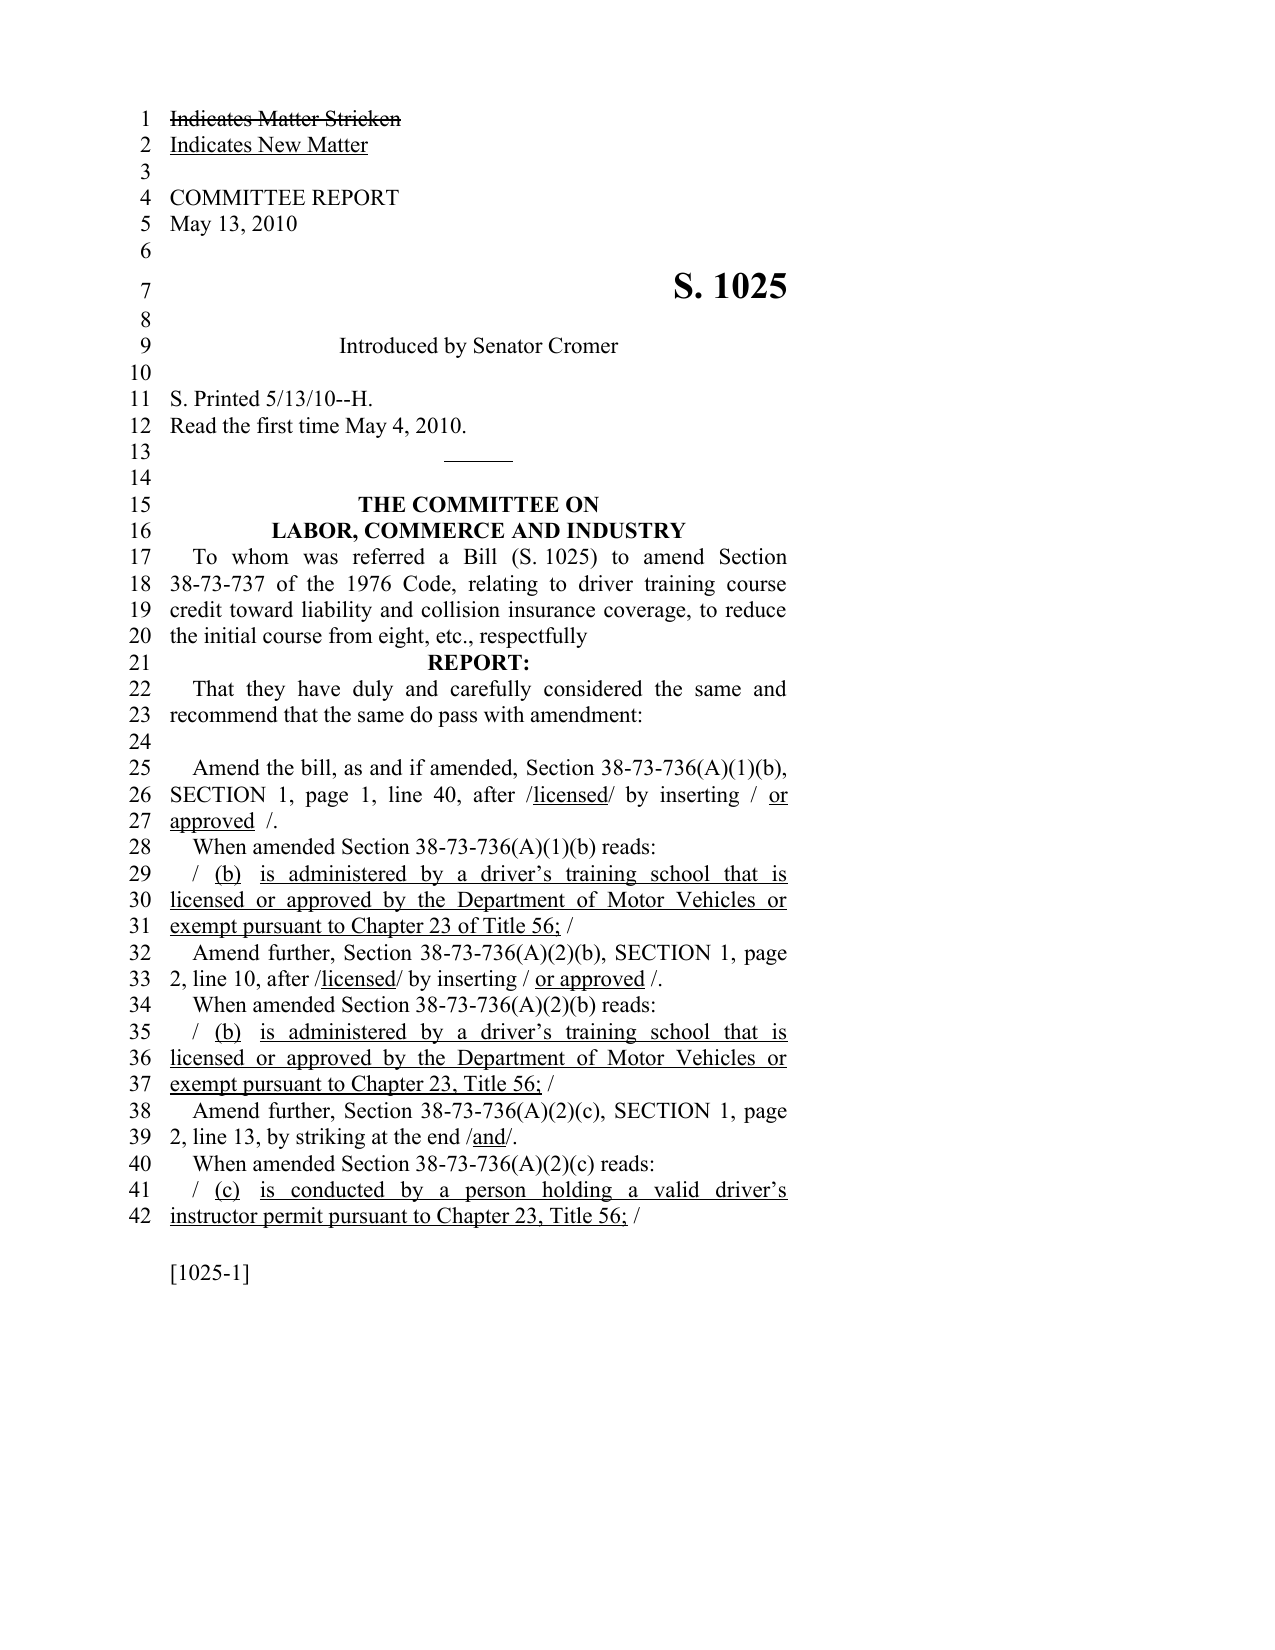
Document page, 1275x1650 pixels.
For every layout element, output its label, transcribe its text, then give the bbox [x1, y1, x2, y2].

text Read the first time May 4, 2010. [169, 412, 787, 438]
text / (b) is administered by a driver’s training school that is licensed or approved by the Department of Motor Vehicles or exempt pursuant to Chapter 23 of Title 56; / [169, 860, 787, 909]
text COMMITTEE REPORT [169, 184, 787, 210]
text Amend further, Section 38-73-736(A)(2)(c), SECTION 1, page 2, line 13, by striking at the end /and/. [169, 1097, 787, 1149]
text / (b) is administered by a driver’s training school that is licensed or approved by the Department of Motor Vehicles or exempt pursuant to Chapter 23, Title 56; / [169, 1068, 787, 1097]
text / (c) is conducted by a person holding a valid driver’s instructor permit pursuant to Chapter 23, Title 56; / [169, 1176, 787, 1229]
text S. Printed 5/13/10--H. [169, 385, 787, 412]
text May 13, 2010 [169, 210, 787, 237]
text REPORT: [169, 649, 787, 675]
text S. 1025 [169, 263, 787, 306]
text THE COMMITTEE ON [169, 491, 787, 517]
text / (b) is administered by a driver’s training school that is licensed or approved by the Department of Motor Vehicles or exempt pursuant to Chapter 23 of Title 56; / [169, 910, 787, 939]
text To whom was referred a Bill (S. 1025) to amend Section 38-73-737 of the 1976 Code, relating to driver training course credit toward liability and collision insurance coverage, to reduce the initial course from eight, etc., respectfully [169, 543, 787, 649]
text Amend the bill, as and if amended, Section 38-73-736(A)(1)(b), SECTION 1, page 1, line 40, after /licensed/ by inserting / or approved /. [169, 754, 787, 833]
text Indicates New Matter [169, 131, 787, 158]
text When amended Section 38-73-736(A)(1)(b) reads: [169, 833, 787, 860]
text LABOR, COMMERCE AND INDUSTRY [169, 517, 787, 543]
text That they have duly and carefully considered the same and recommend that the same do pass with amendment: [169, 675, 787, 728]
text / (b) is administered by a driver’s training school that is licensed or approved by the Department of Motor Vehicles or exempt pursuant to Chapter 23, Title 56; / [169, 1018, 787, 1067]
text Indicates Matter Stricken [169, 105, 787, 131]
text When amended Section 38-73-736(A)(2)(b) reads: [169, 991, 787, 1018]
text Introduced by Senator Cromer [169, 333, 787, 359]
text When amended Section 38-73-736(A)(2)(c) reads: [169, 1149, 787, 1176]
text Amend further, Section 38-73-736(A)(2)(b), SECTION 1, page 2, line 10, after /licensed/ by inserting / or approved /. [169, 939, 787, 991]
